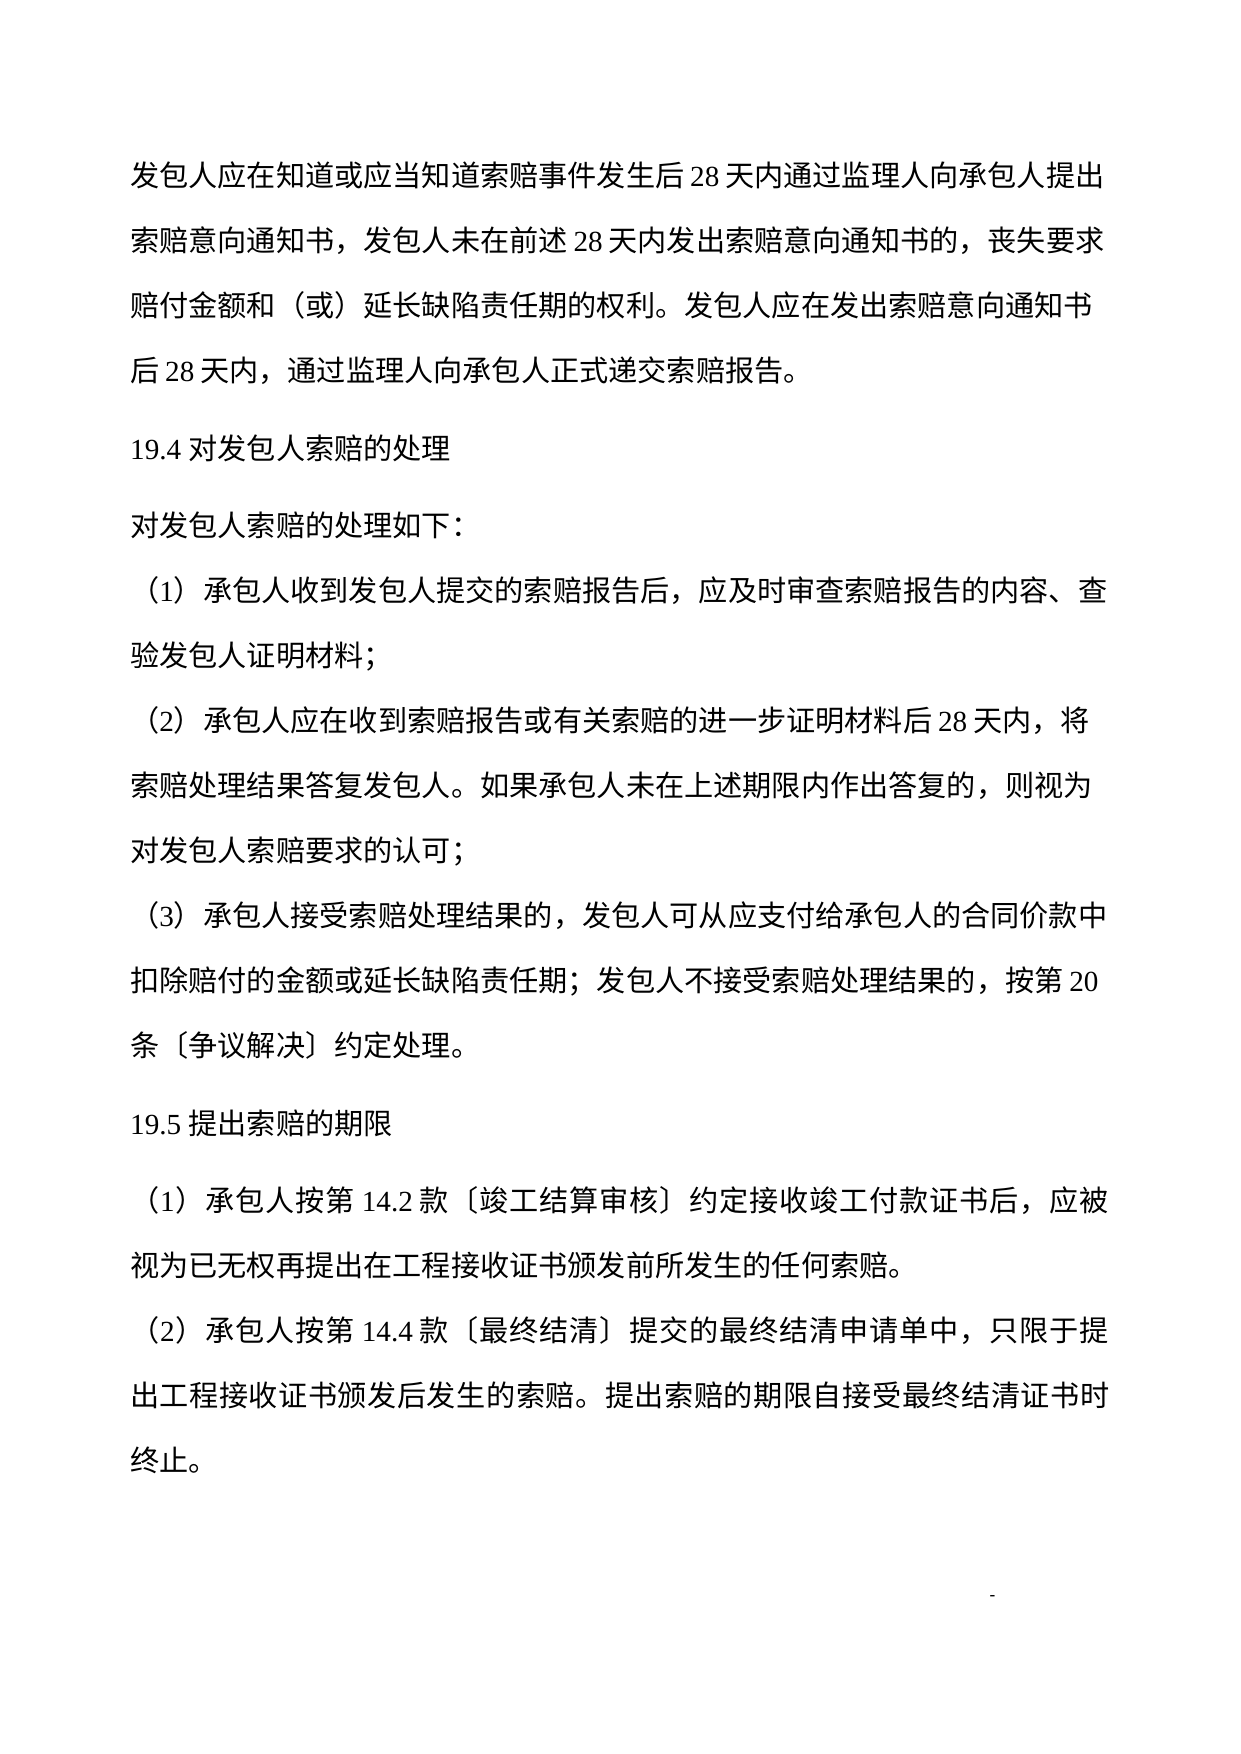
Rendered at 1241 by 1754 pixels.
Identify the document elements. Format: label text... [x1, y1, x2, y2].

text （3）承包人接受索赔处理结果的，发包人可从应支付给承包人的合同价款中扣除赔付的金额或延长缺陷责任期；发包人不接受索赔处理结果的，按第20条〔争议解决〕约定处理。 [130, 882, 1110, 1077]
text 发包人应在知道或应当知道索赔事件发生后28天内通过监理人向承包人提出索赔意向通知书，发包人未在前述28天内发出索赔意向通知书的，丧失要求赔付金额和（或）延长缺陷责任期的权利。发包人应在发出索赔意向通知书后28天内，通过监理人向承包人正式递交索赔报告。 [130, 142, 1110, 402]
text （2）承包人应在收到索赔报告或有关索赔的进一步证明材料后28天内，将索赔处理结果答复发包人。如果承包人未在上述期限内作出答复的，则视为对发包人索赔要求的认可； [130, 687, 1110, 882]
text 对发包人索赔的处理如下： [130, 492, 1110, 557]
text （1）承包人收到发包人提交的索赔报告后，应及时审查索赔报告的内容、查验发包人证明材料； [130, 557, 1110, 687]
text （1）承包人按第14.2款〔竣工结算审核〕约定接收竣工付款证书后，应被视为已无权再提出在工程接收证书颁发前所发生的任何索赔。 [130, 1167, 1110, 1297]
text 19.4 对发包人索赔的处理 [130, 414, 1110, 479]
text 19.5 提出索赔的期限 [130, 1089, 1110, 1154]
text （2）承包人按第14.4款〔最终结清〕提交的最终结清申请单中，只限于提出工程接收证书颁发后发生的索赔。提出索赔的期限自接受最终结清证书时终止。 [130, 1297, 1110, 1492]
